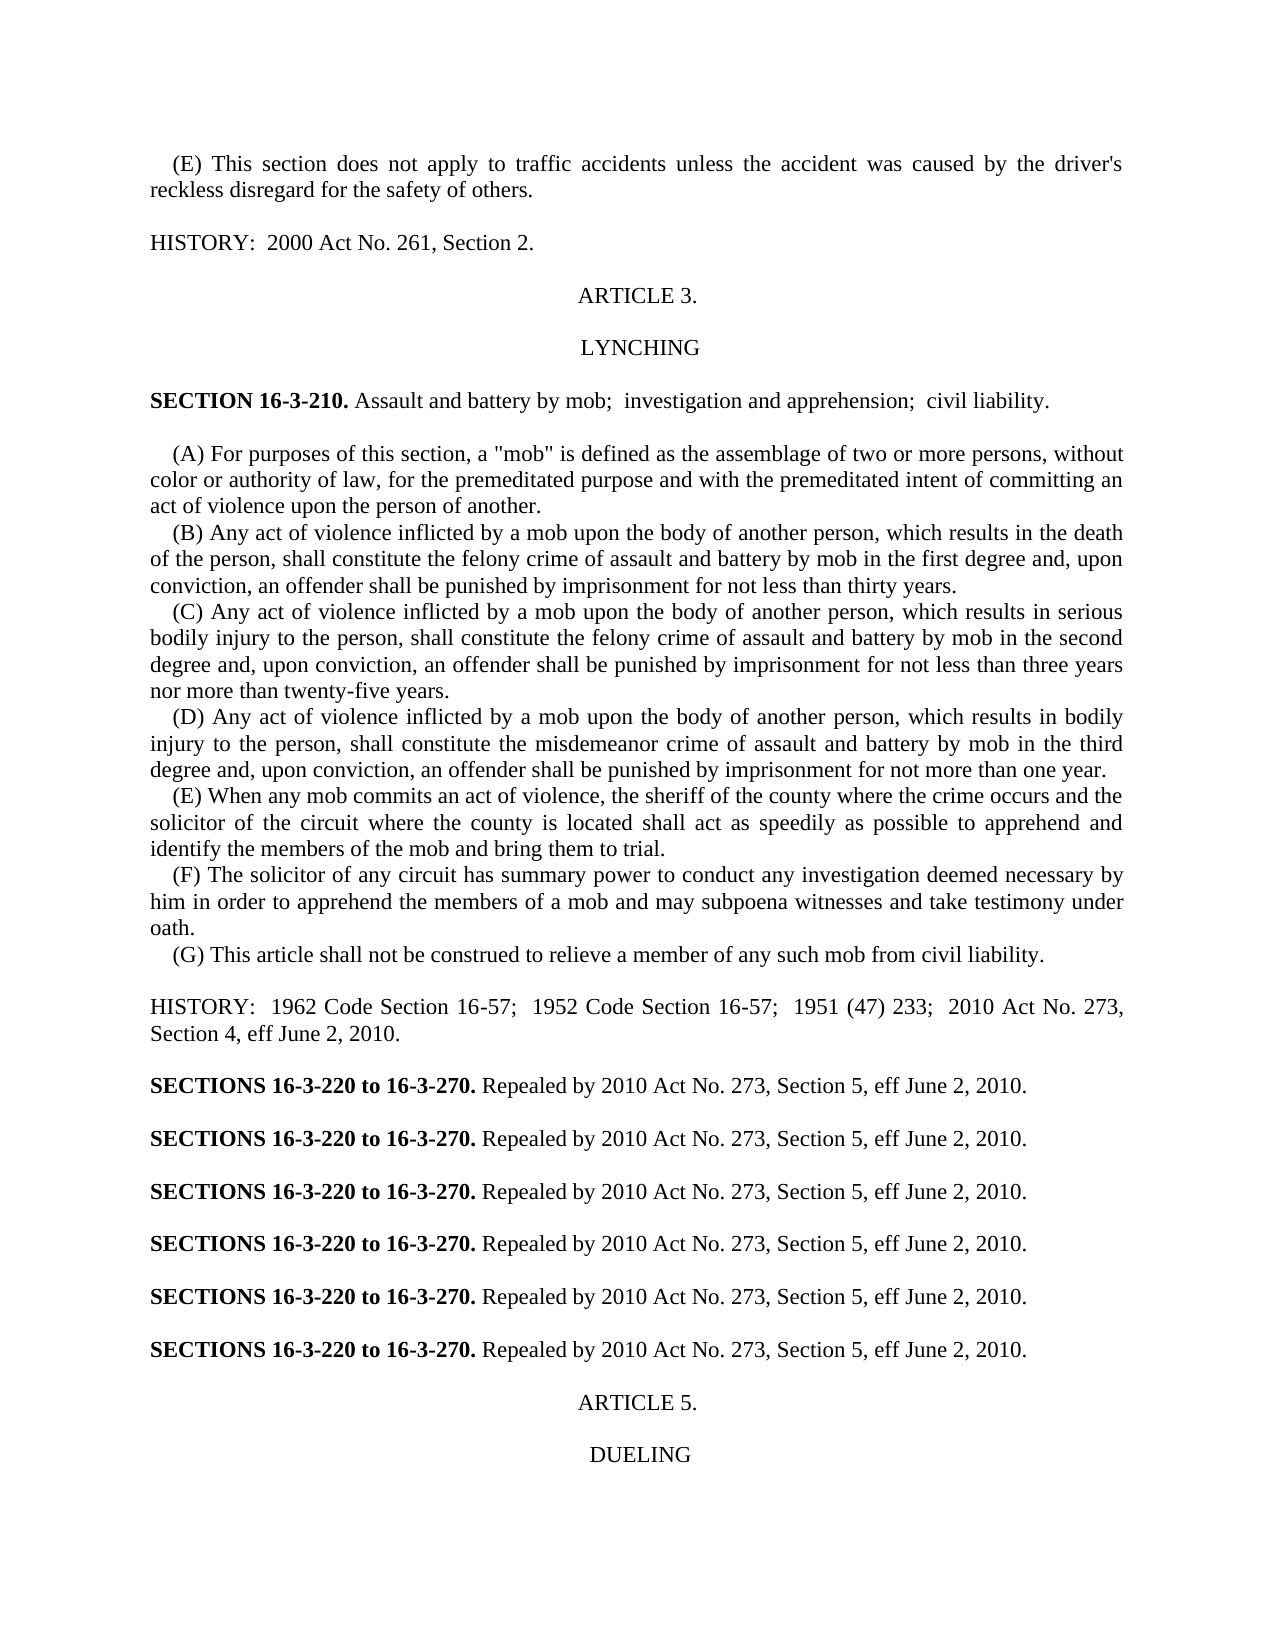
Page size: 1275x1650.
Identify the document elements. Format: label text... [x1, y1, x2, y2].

text ARTICLE 3. [150, 282, 1125, 308]
text LYNCHING [150, 334, 1125, 361]
text ARTICLE 5. [150, 1389, 1125, 1415]
text (E) This section does not apply to traffic accidents unless the accident was caused by the driver's reckless disregard for the safety of others. [150, 150, 1125, 203]
text (F) The solicitor of any circuit has summary power to conduct any investigation deemed necessary by him in order to apprehend the members of a mob and may subpoena witnesses and take testimony under oath. [150, 862, 1125, 941]
text (A) For purposes of this section, a "mob" is defined as the assemblage of two or more persons, without color or authority of law, for the premeditated purpose and with the premeditated intent of committing an act of violence upon the person of another. [150, 440, 1125, 519]
text HISTORY: 2000 Act No. 261, Section 2. [150, 229, 1125, 255]
text SECTIONS 16-3-220 to 16-3-270. Repealed by 2010 Act No. 273, Section 5, eff June 2, 2010. [150, 1336, 1125, 1362]
text (E) When any mob commits an act of violence, the sheriff of the county where the crime occurs and the solicitor of the circuit where the county is located shall act as speedily as possible to apprehend and identify the members of the mob and bring them to trial. [150, 782, 1125, 862]
text HISTORY: 1962 Code Section 16-57; 1952 Code Section 16-57; 1951 (47) 233; 2010 Act No. 273, Section 4, eff June 2, 2010. [150, 993, 1125, 1046]
text SECTIONS 16-3-220 to 16-3-270. Repealed by 2010 Act No. 273, Section 5, eff June 2, 2010. [150, 1231, 1125, 1257]
text (C) Any act of violence inflicted by a mob upon the body of another person, which results in serious bodily injury to the person, shall constitute the felony crime of assault and battery by mob in the second degree and, upon conviction, an offender shall be punished by imprisonment for not less than three years nor more than twenty-five years. [150, 598, 1125, 703]
text SECTION 16-3-210. Assault and battery by mob; investigation and apprehension; civil liability. [150, 387, 1125, 413]
text (G) This article shall not be construed to relieve a member of any such mob from civil liability. [150, 941, 1125, 967]
text (B) Any act of violence inflicted by a mob upon the body of another person, which results in the death of the person, shall constitute the felony crime of assault and battery by mob in the first degree and, upon conviction, an offender shall be punished by imprisonment for not less than thirty years. [150, 519, 1125, 598]
text SECTIONS 16-3-220 to 16-3-270. Repealed by 2010 Act No. 273, Section 5, eff June 2, 2010. [150, 1178, 1125, 1204]
text SECTIONS 16-3-220 to 16-3-270. Repealed by 2010 Act No. 273, Section 5, eff June 2, 2010. [150, 1125, 1125, 1151]
text SECTIONS 16-3-220 to 16-3-270. Repealed by 2010 Act No. 273, Section 5, eff June 2, 2010. [150, 1072, 1125, 1099]
text DUELING [150, 1441, 1125, 1468]
text SECTIONS 16-3-220 to 16-3-270. Repealed by 2010 Act No. 273, Section 5, eff June 2, 2010. [150, 1283, 1125, 1309]
text (D) Any act of violence inflicted by a mob upon the body of another person, which results in bodily injury to the person, shall constitute the misdemeanor crime of assault and battery by mob in the third degree and, upon conviction, an offender shall be punished by imprisonment for not more than one year. [150, 703, 1125, 782]
